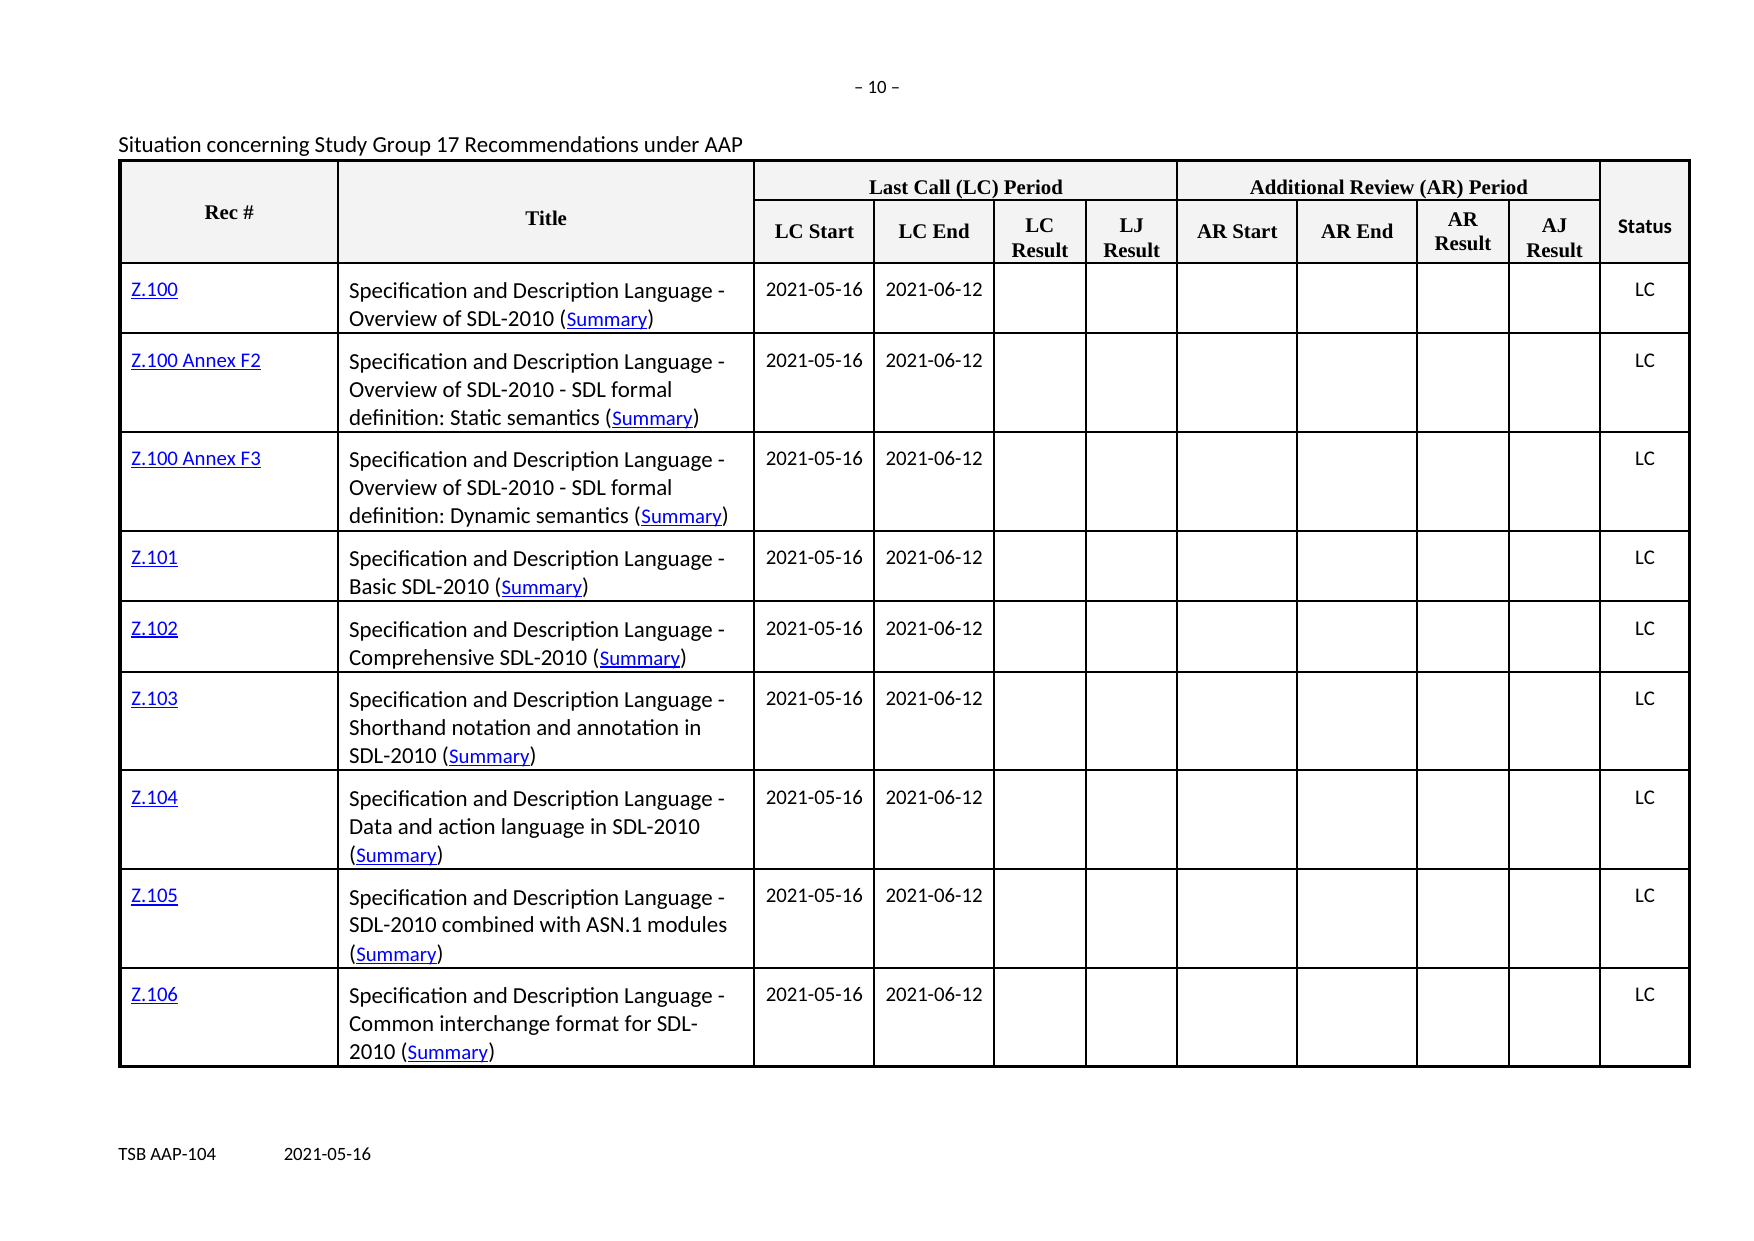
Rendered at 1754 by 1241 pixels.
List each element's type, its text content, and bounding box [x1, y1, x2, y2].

table_cell [1087, 532, 1176, 600]
table_cell [1298, 334, 1416, 431]
table_cell [1298, 969, 1416, 1065]
table_cell Specification and Description Language - Common interchange format for SDL-2010 (Summary) [339, 969, 753, 1065]
table_cell [1178, 532, 1296, 600]
table_cell Z.100 Annex F2 [122, 334, 337, 431]
table_cell LC [1601, 264, 1688, 332]
table_cell 2021-05-16 [755, 771, 873, 868]
table_cell LC [1601, 673, 1688, 769]
table_cell Z.102 [122, 602, 337, 671]
table_cell [1298, 264, 1416, 332]
table_cell 2021-06-12 [875, 334, 993, 431]
table_cell [995, 969, 1085, 1065]
table_cell LC [1601, 602, 1688, 671]
table_cell [1510, 673, 1599, 769]
table_cell [1178, 264, 1296, 332]
table_cell [1418, 969, 1508, 1065]
table_cell LC Result [995, 201, 1085, 262]
table_cell 2021-06-12 [875, 433, 993, 529]
table_cell [995, 264, 1085, 332]
table_cell Z.105 [122, 870, 337, 967]
table_cell LC Start [755, 201, 873, 262]
table_header Status [1601, 162, 1688, 262]
table_cell 2021-06-12 [875, 771, 993, 868]
table_cell 2021-06-12 [875, 673, 993, 769]
table_cell [1087, 334, 1176, 431]
table_cell [1298, 602, 1416, 671]
table_cell [1418, 870, 1508, 967]
table_cell Z.104 [122, 771, 337, 868]
table_cell 2021-06-12 [875, 532, 993, 600]
table_cell [1418, 264, 1508, 332]
table_cell [1418, 602, 1508, 671]
table_cell Specification and Description Language - Overview of SDL-2010 - SDL formal definition: Static semantics (Summary) [339, 334, 753, 431]
table_cell Specification and Description Language - Data and action language in SDL-2010 (Summary) [339, 771, 753, 868]
table_cell [1087, 673, 1176, 769]
table_cell 2021-05-16 [755, 870, 873, 967]
table_cell 2021-05-16 [755, 532, 873, 600]
table_cell LC [1601, 433, 1688, 529]
table_cell [1087, 602, 1176, 671]
table_cell Specification and Description Language - Overview of SDL-2010 (Summary) [339, 264, 753, 332]
table_cell [1418, 433, 1508, 529]
table_cell [1510, 264, 1599, 332]
table_cell AR End [1298, 201, 1416, 262]
table_cell [1178, 870, 1296, 967]
table_cell [1298, 673, 1416, 769]
table_cell 2021-05-16 [755, 433, 873, 529]
table_cell [1087, 969, 1176, 1065]
table_cell Z.106 [122, 969, 337, 1065]
table_cell AR Result [1418, 201, 1508, 262]
table_cell [1178, 969, 1296, 1065]
table_cell [1418, 673, 1508, 769]
table_cell [1087, 433, 1176, 529]
table_cell [1087, 264, 1176, 332]
table_cell [995, 771, 1085, 868]
table_header Rec # [122, 162, 337, 262]
table_cell LC [1601, 771, 1688, 868]
table_cell [1510, 969, 1599, 1065]
table_cell LC End [875, 201, 993, 262]
table_cell Z.103 [122, 673, 337, 769]
table_cell [1418, 771, 1508, 868]
table_cell [1298, 532, 1416, 600]
table_cell [1178, 602, 1296, 671]
table_cell [1178, 771, 1296, 868]
table_cell LC [1601, 969, 1688, 1065]
table_header Additional Review (AR) Period [1178, 162, 1599, 199]
table_cell Z.100 Annex F3 [122, 433, 337, 529]
table_cell [1087, 870, 1176, 967]
table_cell [1087, 771, 1176, 868]
table_cell AJ Result [1510, 201, 1599, 262]
table_cell [995, 673, 1085, 769]
table_header Last Call (LC) Period [755, 162, 1176, 199]
table_cell [1510, 532, 1599, 600]
table_cell [1418, 334, 1508, 431]
table_cell [995, 334, 1085, 431]
table_cell 2021-06-12 [875, 870, 993, 967]
table_cell 2021-05-16 [755, 264, 873, 332]
table_cell LC [1601, 532, 1688, 600]
table_cell [1510, 771, 1599, 868]
table_cell [1298, 433, 1416, 529]
table_cell Specification and Description Language - Comprehensive SDL-2010 (Summary) [339, 602, 753, 671]
table_cell LC [1601, 334, 1688, 431]
table_cell [1510, 870, 1599, 967]
table_cell [1510, 602, 1599, 671]
table_cell AR Start [1178, 201, 1296, 262]
text Situation concerning Study Group 17 Recommendations under AAP [118, 131, 1636, 159]
table_cell [1178, 673, 1296, 769]
table_cell [995, 433, 1085, 529]
table_cell 2021-06-12 [875, 602, 993, 671]
table_cell [1178, 334, 1296, 431]
table_cell [1418, 532, 1508, 600]
table_cell [1298, 771, 1416, 868]
table_cell [1298, 870, 1416, 967]
table_cell LC [1601, 870, 1688, 967]
table_cell 2021-05-16 [755, 602, 873, 671]
table_cell 2021-05-16 [755, 969, 873, 1065]
table_cell LJ Result [1087, 201, 1176, 262]
table_cell [1510, 433, 1599, 529]
table_cell [995, 602, 1085, 671]
table_cell [1510, 334, 1599, 431]
table_cell Specification and Description Language - Shorthand notation and annotation in SDL-2010 (Summary) [339, 673, 753, 769]
table_cell 2021-05-16 [755, 673, 873, 769]
table_cell 2021-06-12 [875, 969, 993, 1065]
table_cell Z.101 [122, 532, 337, 600]
table_cell Specification and Description Language - SDL-2010 combined with ASN.1 modules (Summary) [339, 870, 753, 967]
table_cell [995, 870, 1085, 967]
table_cell Z.100 [122, 264, 337, 332]
table_cell Specification and Description Language - Overview of SDL-2010 - SDL formal definition: Dynamic semantics (Summary) [339, 433, 753, 529]
table_header Title [339, 162, 753, 262]
table_cell 2021-05-16 [755, 334, 873, 431]
table_cell [1178, 433, 1296, 529]
table_cell 2021-06-12 [875, 264, 993, 332]
table_cell Specification and Description Language - Basic SDL-2010 (Summary) [339, 532, 753, 600]
table_cell [995, 532, 1085, 600]
